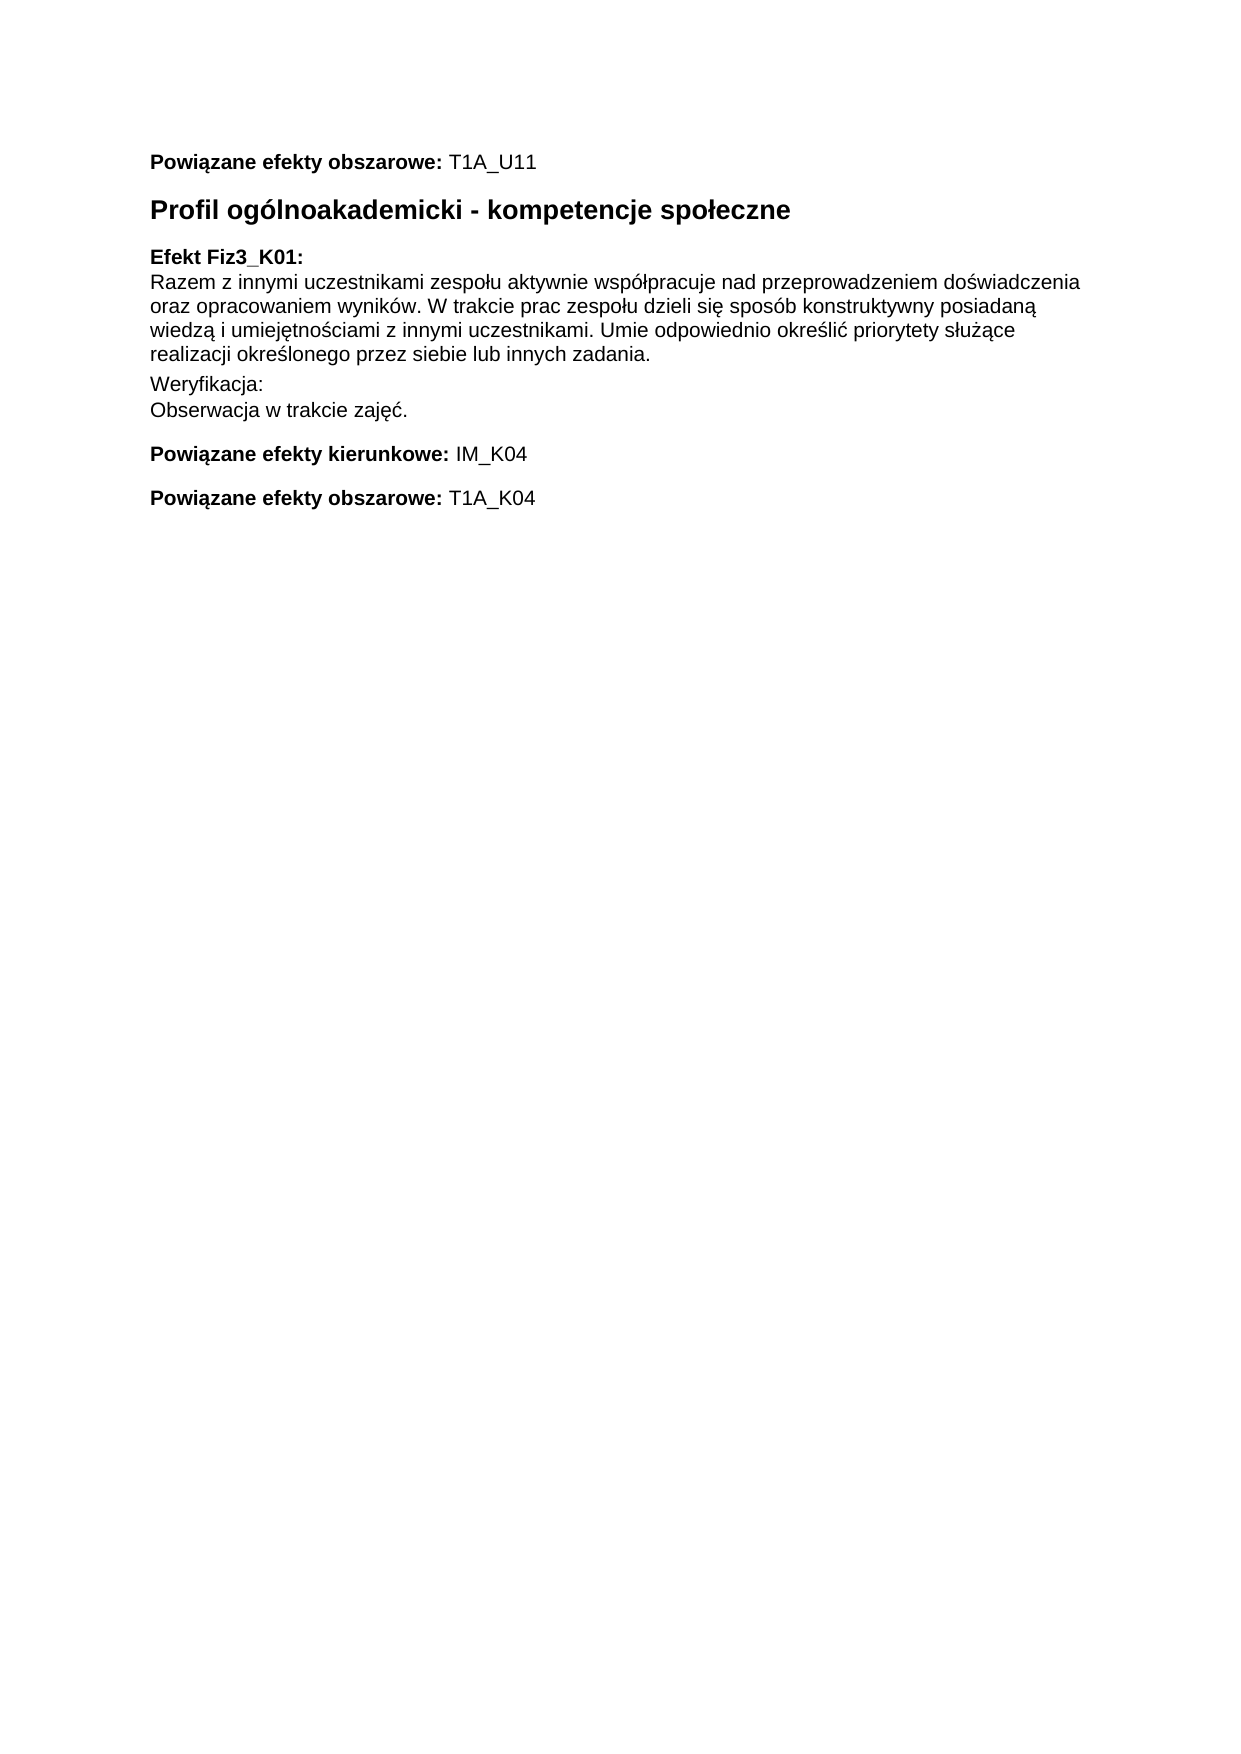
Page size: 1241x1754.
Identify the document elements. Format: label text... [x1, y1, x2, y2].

text Efekt Fiz3_K01: [150, 245, 1090, 269]
text Powiązane efekty kierunkowe: IM_K04 [150, 442, 1090, 466]
text Razem z innymi uczestnikami zespołu aktywnie współpracuje nad przeprowadzeniem doświadczenia oraz opracowaniem wyników. W trakcie prac zespołu dzieli się sposób konstruktywny posiadaną wiedzą i umiejętnościami z innymi uczestnikami. Umie odpowiednio określić priorytety służące realizacji określonego przez siebie lub innych zadania. [150, 270, 1090, 366]
text Powiązane efekty obszarowe: T1A_U11 [150, 150, 1090, 174]
text Obserwacja w trakcie zajęć. [150, 398, 1090, 422]
text Powiązane efekty obszarowe: T1A_K04 [150, 485, 1090, 509]
subtitle Profil ogólnoakademicki - kompetencje społeczne [150, 194, 1090, 225]
text Weryfikacja: [150, 372, 1090, 396]
